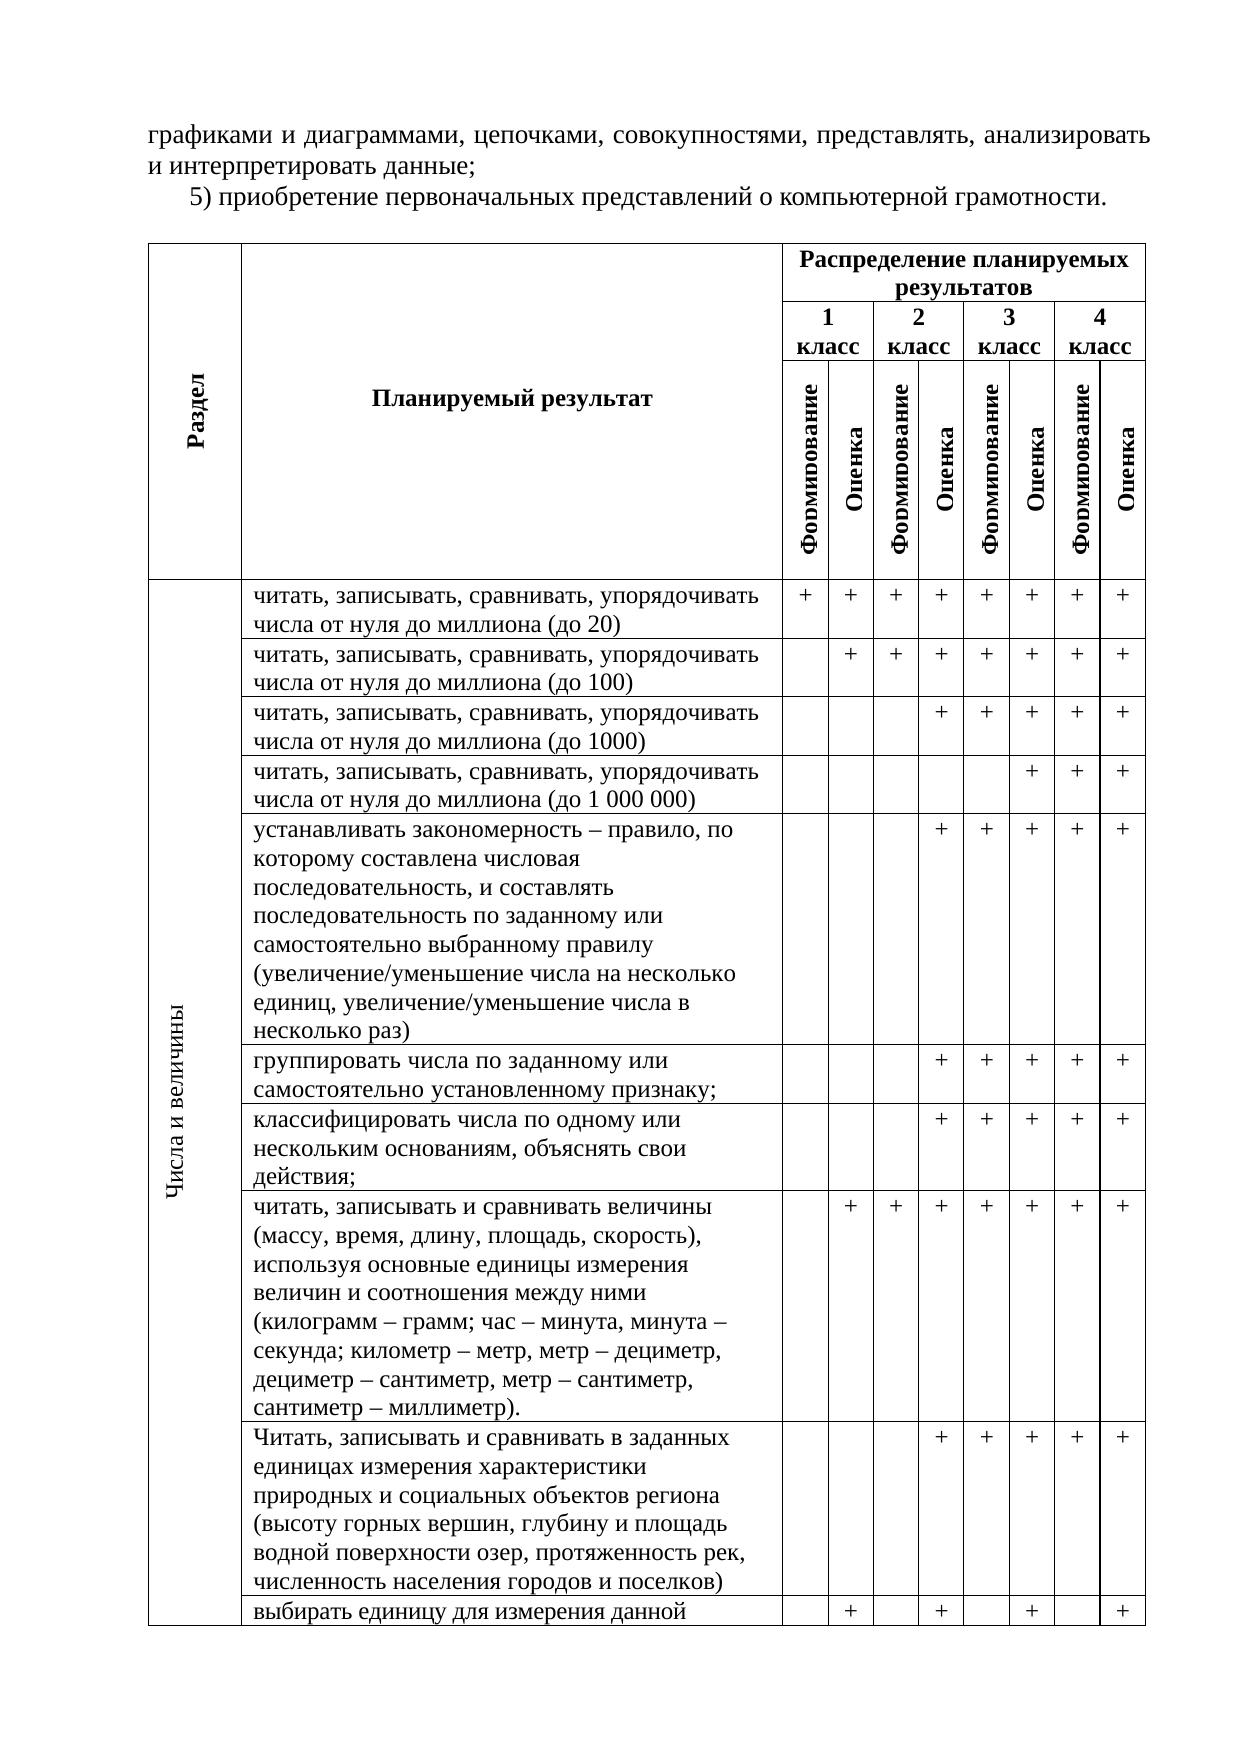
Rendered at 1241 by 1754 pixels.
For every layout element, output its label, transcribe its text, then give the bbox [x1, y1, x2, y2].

table_cell читать, записывать, сравнивать, упорядочивать числа от нуля до миллиона (до 1 000 000) [242, 756, 782, 813]
table_cell читать, записывать, сравнивать, упорядочивать числа от нуля до миллиона (до 100) [242, 639, 782, 696]
table_cell + [919, 1422, 963, 1595]
table_cell + [1055, 1422, 1099, 1595]
table_cell + [919, 639, 963, 696]
table_cell [874, 1422, 918, 1595]
table_cell + [829, 1596, 873, 1624]
table_cell + [1055, 1191, 1099, 1421]
table_cell + [1101, 756, 1145, 813]
text 5) приобретение первоначальных представлений о компьютерной грамотности. [148, 180, 1152, 212]
table_cell [874, 1104, 918, 1190]
table_cell + [964, 1045, 1009, 1103]
table_cell читать, записывать, сравнивать, упорядочивать числа от нуля до миллиона (до 1000) [242, 697, 782, 755]
table_header Планируемый результат [242, 244, 782, 579]
table_cell + [1055, 756, 1099, 813]
table_cell + [919, 1104, 963, 1190]
table_cell Оценка [829, 361, 873, 579]
table_cell + [1010, 639, 1054, 696]
table_cell + [919, 580, 963, 638]
table_cell + [919, 1045, 963, 1103]
table_cell Читать, записывать и сравнивать в заданных единицах измерения характеристики природных и социальных объектов региона (высоту горных вершин, глубину и площадь водной поверхности озер, протяженность рек, численность населения городов и поселков) [242, 1422, 782, 1595]
table_cell + [1010, 580, 1054, 638]
table_cell [783, 814, 828, 1044]
table_cell [919, 756, 963, 813]
table_cell [874, 697, 918, 755]
table_cell + [874, 580, 918, 638]
table_cell Формирование [783, 361, 828, 579]
table_cell Формирование [964, 361, 1009, 579]
table_cell [874, 814, 918, 1044]
table_cell + [1055, 1104, 1099, 1190]
table_header Раздел [149, 244, 241, 579]
table_cell Оценка [919, 361, 963, 579]
table_cell + [1101, 1045, 1145, 1103]
table_cell [829, 1104, 873, 1190]
table_cell + [829, 639, 873, 696]
table_cell + [964, 639, 1009, 696]
table_cell + [919, 1596, 963, 1624]
table_cell + [1101, 697, 1145, 755]
table_cell [829, 1422, 873, 1595]
table_cell + [1101, 580, 1145, 638]
table_cell + [1055, 580, 1099, 638]
table_cell + [919, 1191, 963, 1421]
table_cell [964, 1596, 1009, 1624]
table_cell + [1055, 639, 1099, 696]
table_cell [783, 756, 828, 813]
table_cell + [1055, 1045, 1099, 1103]
table_cell + [1101, 1596, 1145, 1624]
table_cell + [1010, 756, 1054, 813]
table_cell [783, 1596, 828, 1624]
table_cell + [964, 697, 1009, 755]
table_cell + [919, 697, 963, 755]
table_cell [964, 756, 1009, 813]
table_cell [783, 1104, 828, 1190]
table_cell + [1101, 1422, 1145, 1595]
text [148, 118, 1152, 180]
table_cell [874, 1596, 918, 1624]
table_cell 1 класс [783, 302, 873, 360]
table_cell читать, записывать, сравнивать, упорядочивать числа от нуля до миллиона (до 20) [242, 580, 782, 638]
table_cell Формирование [1055, 361, 1099, 579]
table_cell Числа и величины [149, 580, 241, 1624]
table_cell + [1010, 814, 1054, 1044]
table_cell + [1055, 814, 1099, 1044]
table_cell 2 класс [874, 302, 963, 360]
table_cell + [1055, 697, 1099, 755]
table_cell + [1010, 697, 1054, 755]
table_cell 4 класс [1055, 302, 1145, 360]
table_cell + [874, 1191, 918, 1421]
table_cell [829, 756, 873, 813]
table_cell + [874, 639, 918, 696]
table_cell [783, 1422, 828, 1595]
table_cell + [783, 580, 828, 638]
table_cell классифицировать числа по одному или нескольким основаниям, объяснять свои действия; [242, 1104, 782, 1190]
table_cell [874, 756, 918, 813]
table_cell [783, 1045, 828, 1103]
table_cell Оценка [1101, 361, 1145, 579]
table_cell [829, 1045, 873, 1103]
table_cell + [964, 1104, 1009, 1190]
table_cell + [1101, 639, 1145, 696]
table_cell + [964, 580, 1009, 638]
table_cell + [1101, 1104, 1145, 1190]
table_cell + [1010, 1045, 1054, 1103]
table_cell читать, записывать и сравнивать величины (массу, время, длину, площадь, скорость), используя основные единицы измерения величин и соотношения между ними (килограмм – грамм; час – минута, минута – секунда; километр – метр, метр – дециметр, дециметр – сантиметр, метр – сантиметр, сантиметр – миллиметр). [242, 1191, 782, 1421]
table_cell + [1010, 1596, 1054, 1624]
table_cell + [1010, 1191, 1054, 1421]
table_cell [783, 639, 828, 696]
table_cell + [829, 580, 873, 638]
table_cell группировать числа по заданному или самостоятельно установленному признаку; [242, 1045, 782, 1103]
table_cell + [964, 814, 1009, 1044]
table_cell Формирование [874, 361, 918, 579]
table_cell [1055, 1596, 1099, 1624]
table_cell [783, 1191, 828, 1421]
table_cell Оценка [1010, 361, 1054, 579]
table_cell [829, 697, 873, 755]
table_cell + [829, 1191, 873, 1421]
table_cell [874, 1045, 918, 1103]
table_cell [829, 814, 873, 1044]
table_cell + [1010, 1422, 1054, 1595]
table_cell + [964, 1422, 1009, 1595]
table_cell + [964, 1191, 1009, 1421]
table_cell + [919, 814, 963, 1044]
table_cell выбирать единицу для измерения данной величины (длины, массы, площади, времени), объяснять свои действия [242, 1596, 782, 1624]
table_cell устанавливать закономерность – правило, по которому составлена числовая последовательность, и составлять последовательность по заданному или самостоятельно выбранному правилу (увеличение/уменьшение числа на несколько единиц, увеличение/уменьшение числа в несколько раз) [242, 814, 782, 1044]
table_cell + [1101, 1191, 1145, 1421]
table_cell + [1010, 1104, 1054, 1190]
table_header Распределение планируемых результатов [783, 244, 1145, 301]
table_cell 3 класс [964, 302, 1054, 360]
table_cell [783, 697, 828, 755]
table_cell + [1101, 814, 1145, 1044]
